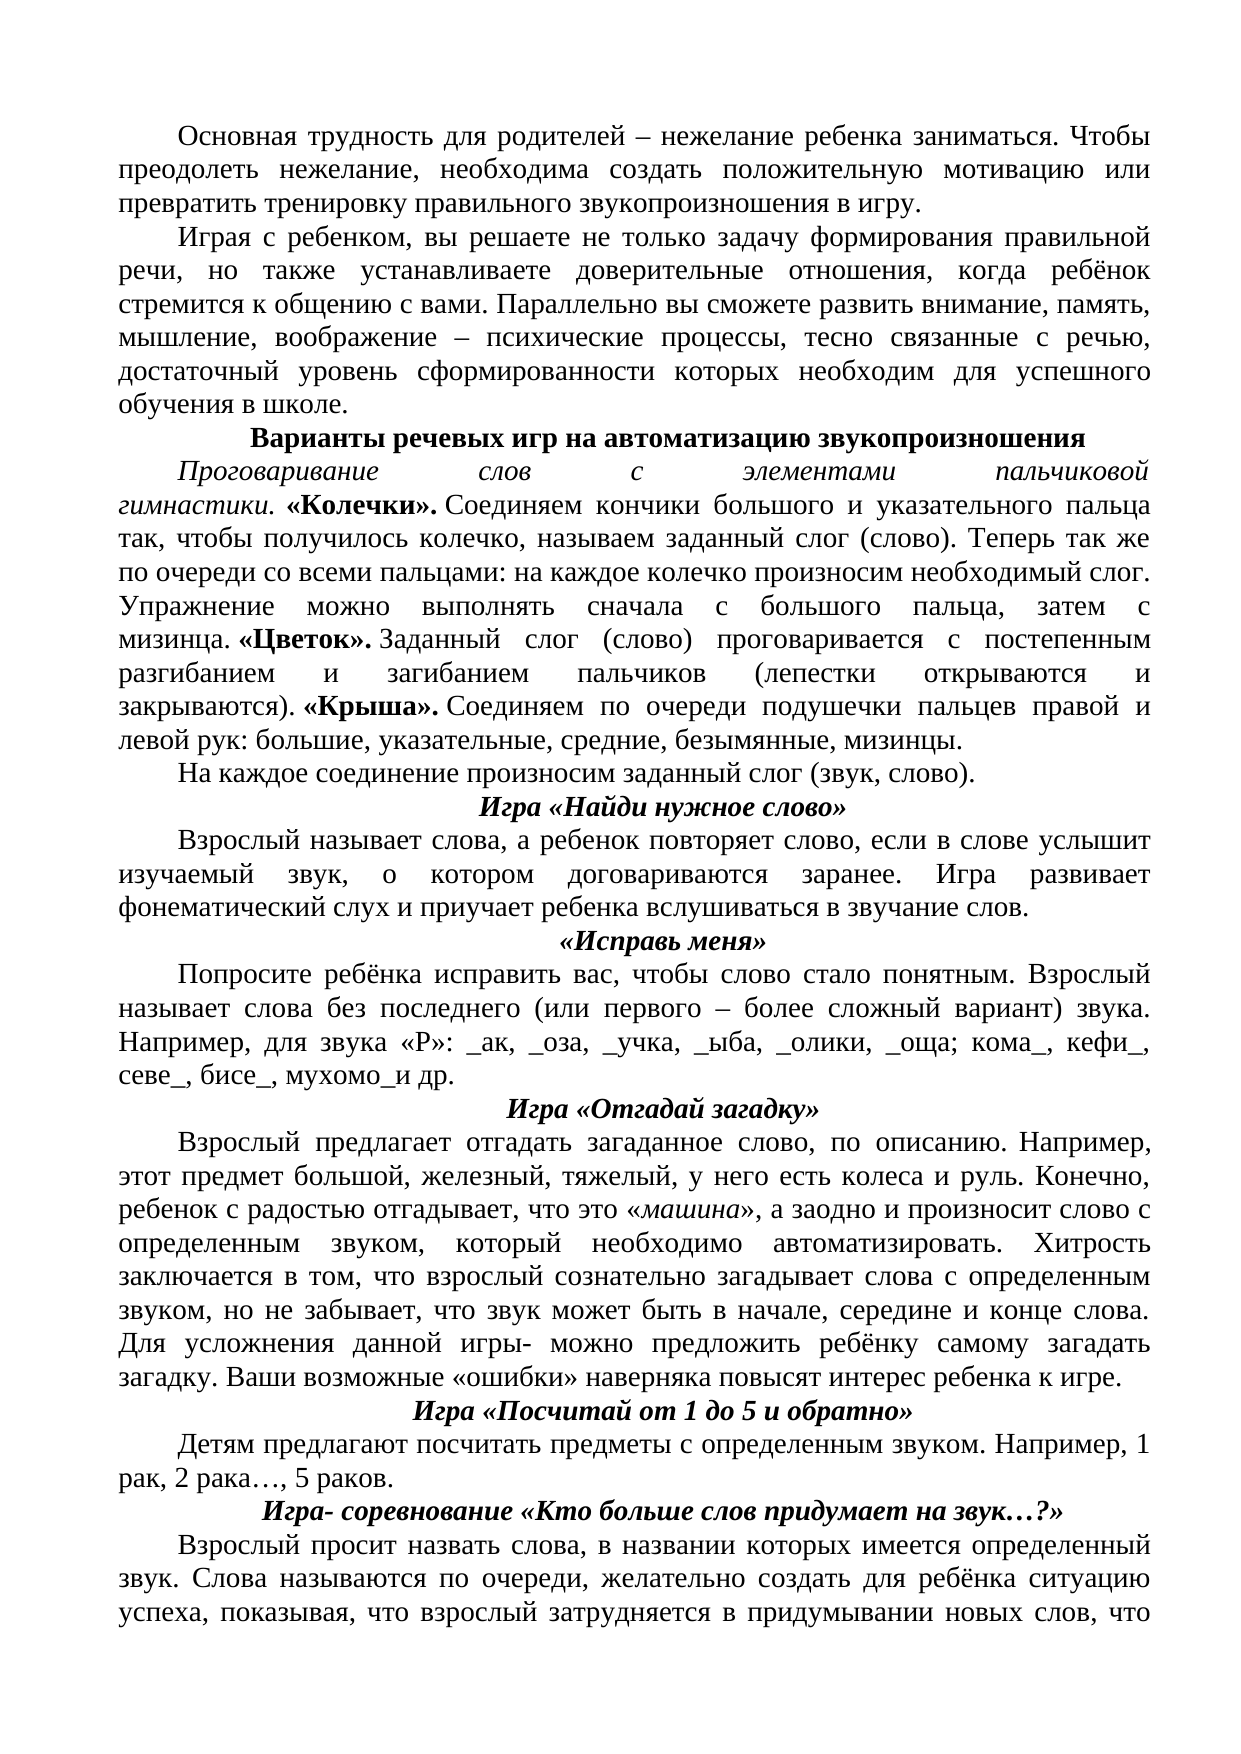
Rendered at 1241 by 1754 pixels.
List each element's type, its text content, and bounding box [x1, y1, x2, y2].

text Основная трудность для родителей – нежелание ребенка заниматься. Чтобы преодолеть нежелание, необходима создать положительную мотивацию или превратить тренировку правильного звукопроизношения в игру. [118, 118, 1152, 219]
text На каждое соединение произносим заданный слог (звук, слово). [118, 755, 1152, 789]
text Проговаривание слов с элементами пальчиковой гимнастики. «Колечки». Соединяем кончики большого и указательного пальца так, чтобы получилось колечко, называем заданный слог (слово). Теперь так же по очереди со всеми пальцами: на каждое колечко произносим необходимый слог. Упражнение можно выполнять сначала с большого пальца, затем с мизинца. «Цветок». Заданный слог (слово) проговаривается с постепенным разгибанием и загибанием пальчиков (лепестки открываются и закрываются). «Крыша». Соединяем по очереди подушечки пальцев правой и левой рук: большие, указательные, средние, безымянные, мизинцы. [118, 453, 1152, 755]
text Игра «Найди нужное слово» [118, 789, 1152, 822]
text «Исправь меня» [118, 923, 1152, 957]
text Взрослый предлагает отгадать загаданное слово, по описанию. Например, этот предмет большой, железный, тяжелый, у него есть колеса и руль. Конечно, ребенок с радостью отгадывает, что это «машина», а заодно и произносит слово с определенным звуком, который необходимо автоматизировать. Хитрость заключается в том, что взрослый сознательно загадывает слова с определенным звуком, но не забывает, что звук может быть в начале, середине и конце слова. Для усложнения данной игры- можно предложить ребёнку самому загадать загадку. Ваши возможные «ошибки» наверняка повысят интерес ребенка к игре. [118, 1124, 1152, 1393]
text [118, 1527, 1152, 1627]
text Взрослый называет слова, а ребенок повторяет слово, если в слове услышит изучаемый звук, о котором договариваются заранее. Игра развивает фонематический слух и приучает ребенка вслушиваться в звучание слов. [118, 822, 1152, 923]
text Варианты речевых игр на автоматизацию звукопроизношения [118, 420, 1152, 453]
text Игра «Отгадай загадку» [118, 1091, 1152, 1124]
text Игра «Посчитай от 1 до 5 и обратно» [118, 1393, 1152, 1426]
text Детям предлагают посчитать предметы с определенным звуком. Например, 1 рак, 2 рака…, 5 раков. [118, 1426, 1152, 1493]
text Играя с ребенком, вы решаете не только задачу формирования правильной речи, но также устанавливаете доверительные отношения, когда ребёнок стремится к общению с вами. Параллельно вы сможете развить внимание, память, мышление, воображение – психические процессы, тесно связанные с речью, достаточный уровень сформированности которых необходим для успешного обучения в школе. [118, 219, 1152, 420]
text Попросите ребёнка исправить вас, чтобы слово стало понятным. Взрослый называет слова без последнего (или первого – более сложный вариант) звука. Например, для звука «Р»: _ак, _оза, _учка, _ыба, _олики, _оща; кома_, кефи_, севе_, бисе_, мухомо_и др. [118, 957, 1152, 1091]
text Игра- соревнование «Кто больше слов придумает на звук…?» [118, 1493, 1152, 1527]
